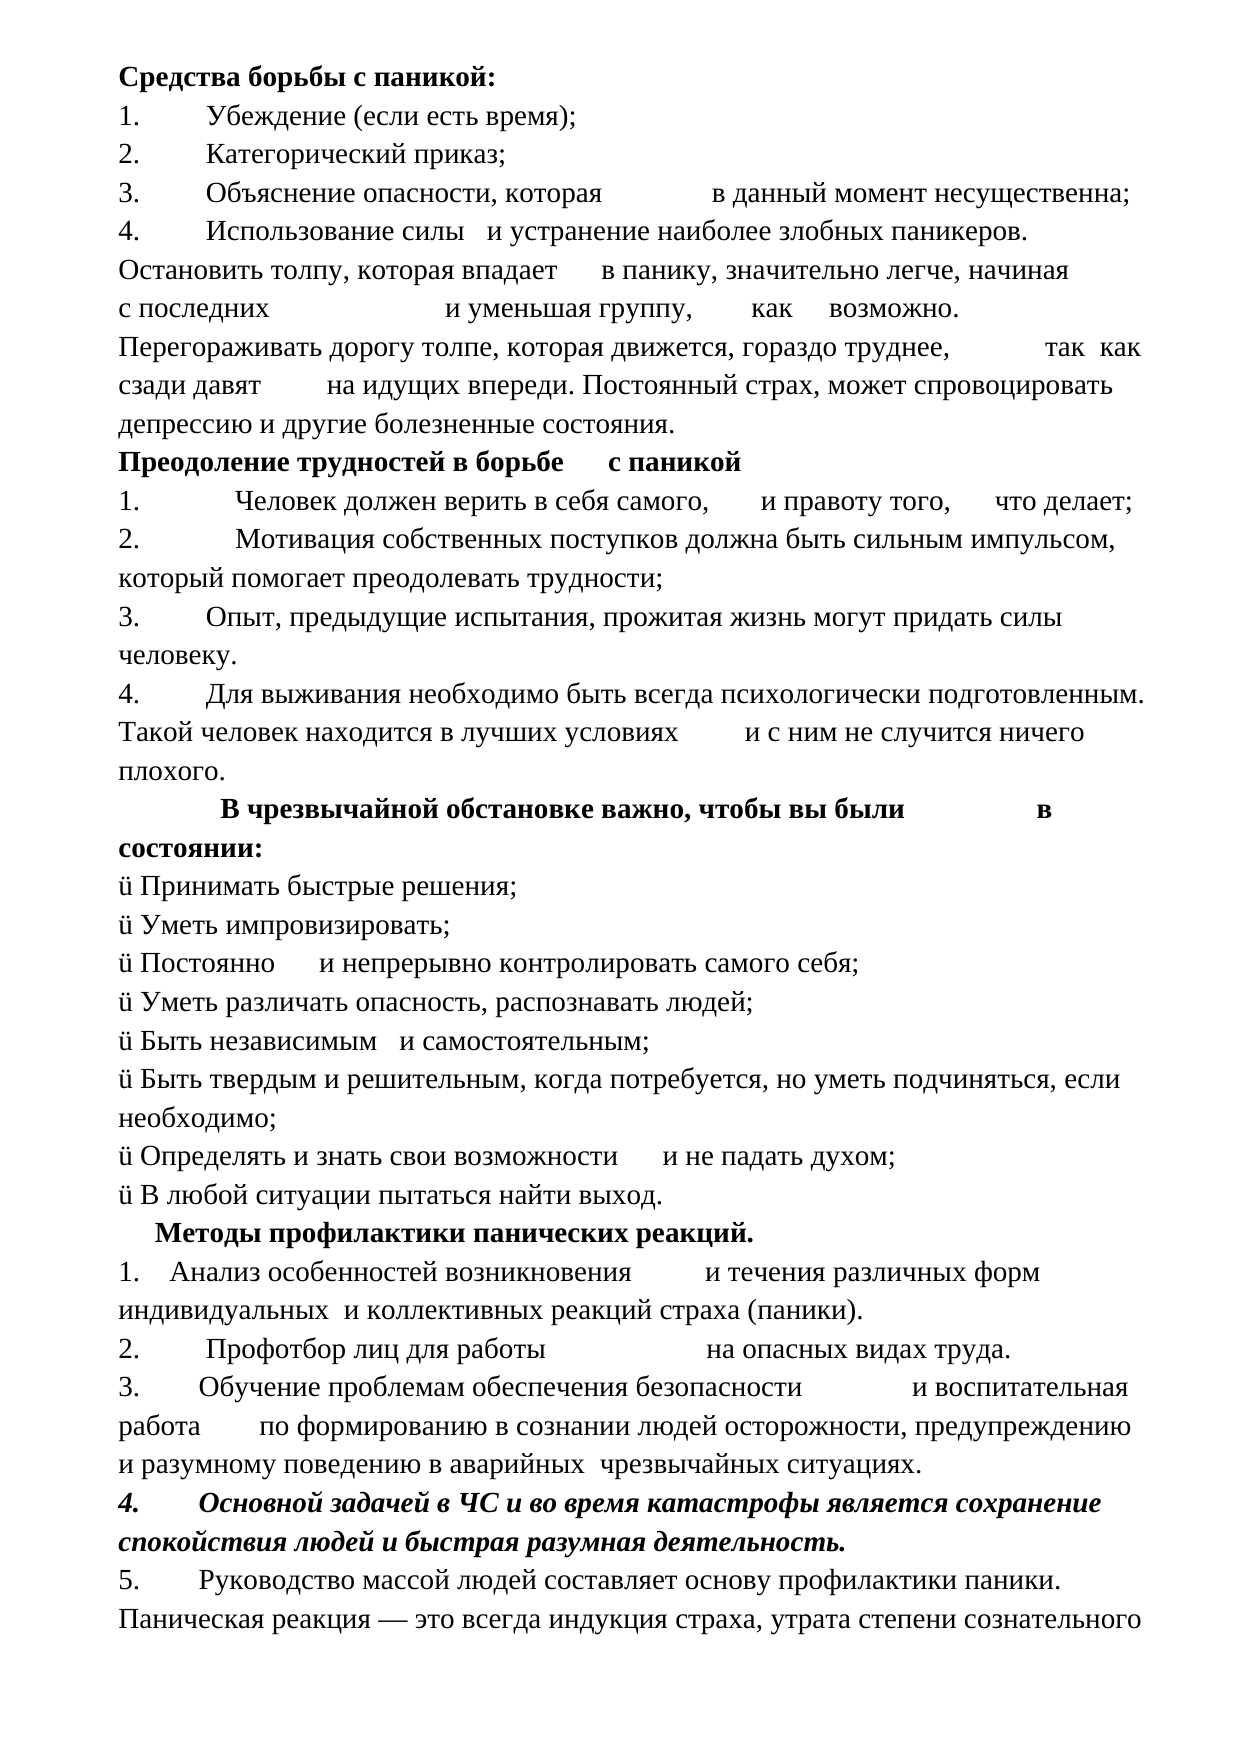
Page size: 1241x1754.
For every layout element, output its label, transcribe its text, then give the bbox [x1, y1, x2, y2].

text В чрезвычайной обстановке важно, чтобы вы были в состоянии: [118, 791, 1167, 863]
text ü Уметь импровизировать; [118, 907, 1167, 941]
text 4. Использование силы и устранение наиболее злобных паникеров. [118, 213, 1167, 247]
text 4. Для выживания необходимо быть всегда психологически подготовленным. Такой человек находится в лучших условиях и с ним не случится ничего плохого. [118, 676, 1167, 786]
text ü Быть независимым и самостоятельным; [118, 1023, 1167, 1056]
text 2. Категорический приказ; [118, 136, 1167, 170]
text 2. Мотивация собственных поступков должна быть сильным импульсом, который помогает преодолевать трудности; [118, 522, 1167, 594]
text ü Быть твердым и решительным, когда потребуется, но уметь подчиняться, если необходимо; [118, 1061, 1167, 1133]
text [118, 1562, 1167, 1634]
text Средства борьбы с паникой: [118, 59, 1167, 93]
text ü Уметь различать опасность, распознавать людей; [118, 984, 1167, 1018]
text ü Постоянно и непрерывно контролировать самого себя; [118, 946, 1167, 979]
text 3. Обучение проблемам обеспечения безопасности и воспитательная работа по формированию в сознании людей осторожности, предупреждению и разумному поведению в аварийных чрезвычайных ситуациях. [118, 1369, 1167, 1480]
text 3. Объяснение опасности, которая в данный момент несущественна; [118, 175, 1167, 208]
text 3. Опыт, предыдущие испытания, прожитая жизнь могут придать силы человеку. [118, 599, 1167, 671]
text Преодоление трудностей в борьбе с паникой [118, 444, 1167, 478]
text 4. Основной задачей в ЧС и во время катастрофы является сохранение спокойствия людей и быстрая разумная деятельность. [118, 1485, 1167, 1557]
text 1. Анализ особенностей возникновения и течения различных форм индивидуальных и коллективных реакций страха (паники). [118, 1254, 1167, 1326]
text Методы профилактики панических реакций. [118, 1215, 1167, 1249]
text 1. Человек должен верить в себя самого, и правоту того, что делает; [118, 483, 1167, 517]
text Остановить толпу, которая впадает в панику, значительно легче, начиная с последних и уменьшая группу, как возможно. Перегораживать дорогу толпе, которая движется, гораздо труднее, так как сзади давят на идущих впереди. Постоянный страх, может спровоцировать депрессию и другие болезненные состояния. [118, 252, 1167, 439]
text ü Определять и знать свои возможности и не падать духом; [118, 1138, 1167, 1172]
text ü Принимать быстрые решения; [118, 868, 1167, 902]
text 2. Профотбор лиц для работы на опасных видах труда. [118, 1331, 1167, 1364]
text ü В любой ситуации пытаться найти выход. [118, 1177, 1167, 1210]
text 1. Убеждение (если есть время); [118, 98, 1167, 131]
